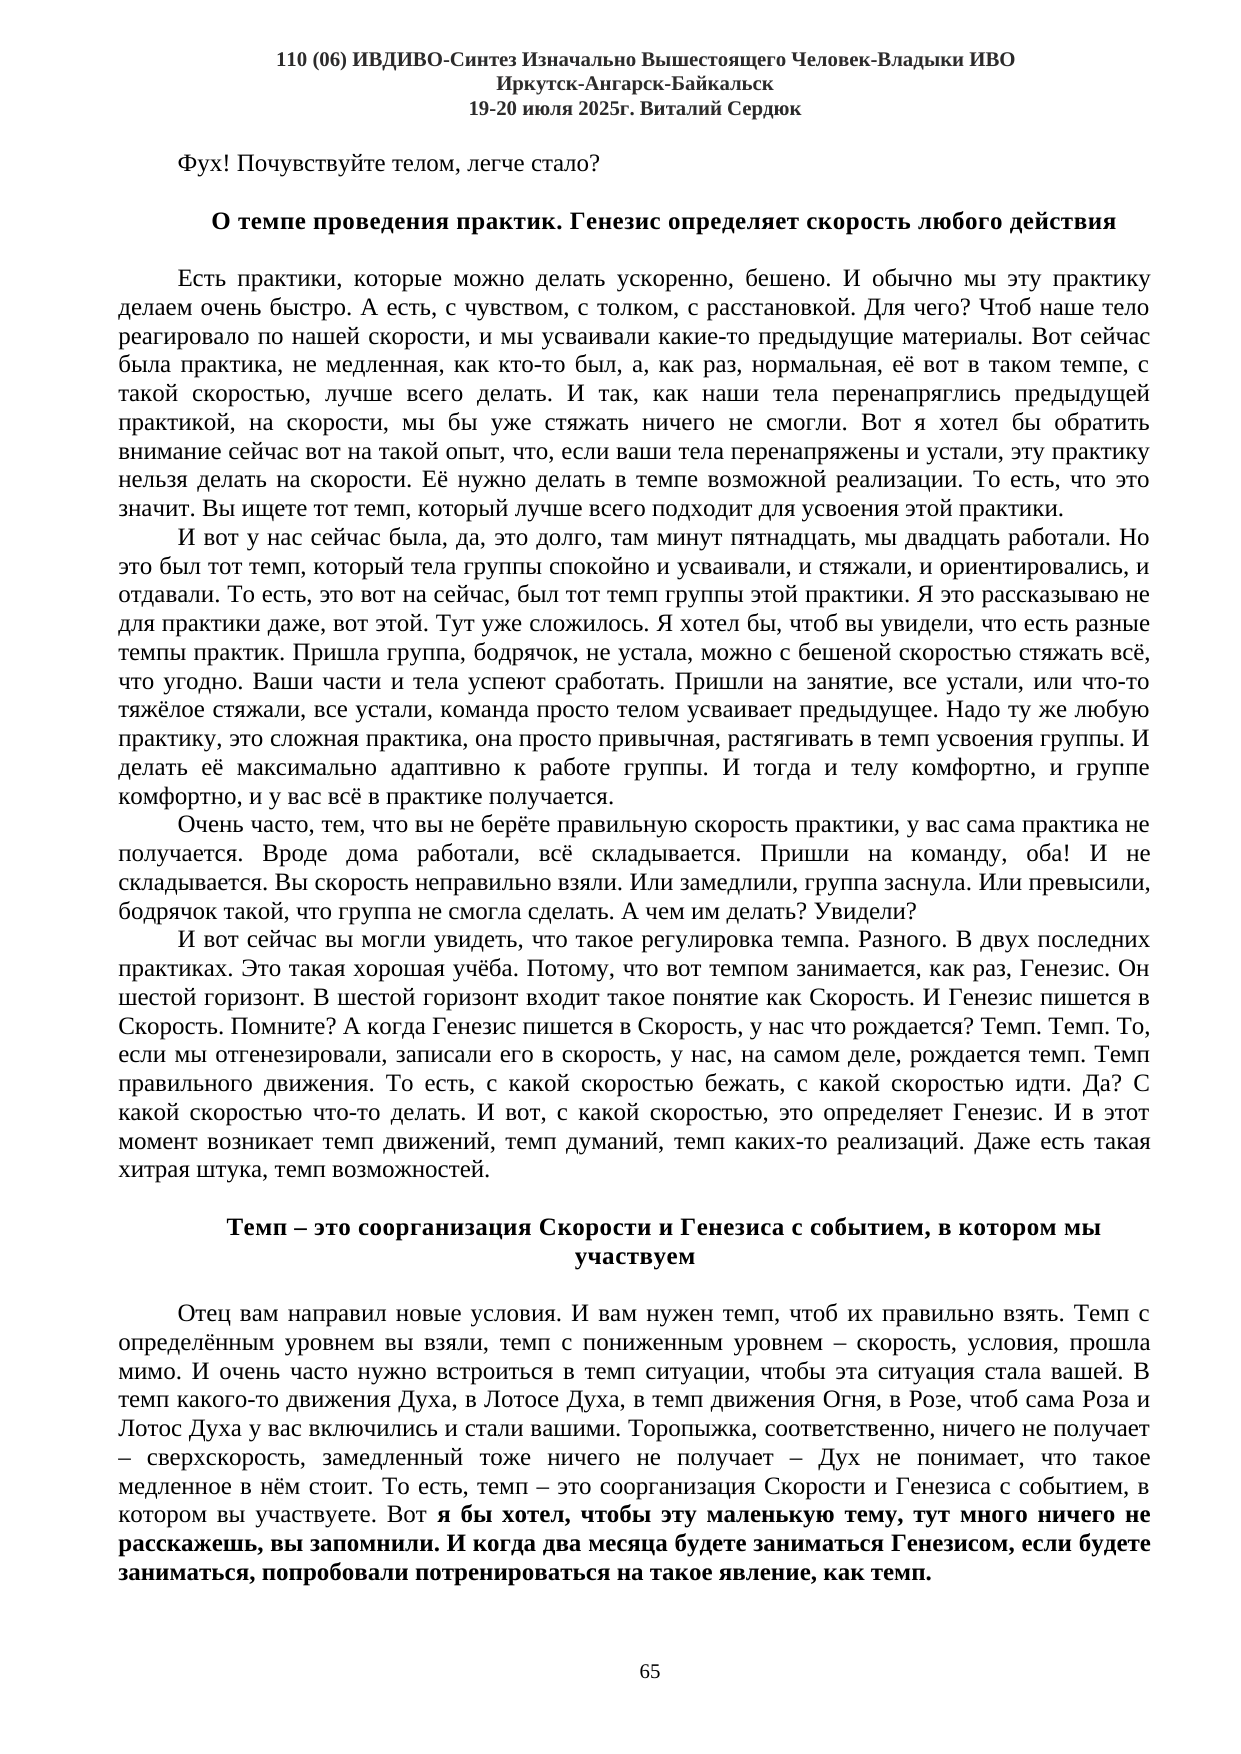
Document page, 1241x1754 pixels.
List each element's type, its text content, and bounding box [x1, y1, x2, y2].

text Очень часто, тем, что вы не берёте правильную скорость практики, у вас сама практика не получается. Вроде дома работали, всё складывается. Пришли на команду, оба! И не складывается. Вы скорость неправильно взяли. Или замедлили, группа заснула. Или превысили, бодрячок такой, что группа не смогла сделать. А чем им делать? Увидели? [118, 809, 1152, 924]
text И вот у нас сейчас была, да, это долго, там минут пятнадцать, мы двадцать работали. Но это был тот темп, который тела группы спокойно и усваивали, и стяжали, и ориентировались, и отдавали. То есть, это вот на сейчас, был тот темп группы этой практики. Я это рассказываю не для практики даже, вот этой. Тут уже сложилось. Я хотел бы, чтоб вы увидели, что есть разные темпы практик. Пришла группа, бодрячок, не устала, можно с бешеной скоростью стяжать всё, что угодно. Ваши части и тела успеют сработать. Пришли на занятие, все устали, или что-то тяжёлое стяжали, все устали, команда просто телом усваивает предыдущее. Надо ту же любую практику, это сложная практика, она просто привычная, растягивать в темп усвоения группы. И делать её максимально адаптивно к работе группы. И тогда и телу комфортно, и группе комфортно, и у вас всё в практике получается. [118, 522, 1152, 809]
subtitle О темпе проведения практик. Генезис определяет скорость любого действия [118, 206, 1152, 234]
text И вот сейчас вы могли увидеть, что такое регулировка темпа. Разного. В двух последних практиках. Это такая хорошая учёба. Потому, что вот темпом занимается, как раз, Генезис. Он шестой горизонт. В шестой горизонт входит такое понятие как Скорость. И Генезис пишется в Скорость. Помните? А когда Генезис пишется в Скорость, у нас что рождается? Темп. Темп. То, если мы отгенезировали, записали его в скорость, у нас, на самом деле, рождается темп. Темп правильного движения. То есть, с какой скоростью бежать, с какой скоростью идти. Да? С какой скоростью что-то делать. И вот, с какой скоростью, это определяет Генезис. И в этот момент возникает темп движений, темп думаний, темп каких-то реализаций. Даже есть такая хитрая штука, темп возможностей. [118, 924, 1152, 1183]
text Фух! Почувствуйте телом, легче стало? [118, 148, 1152, 177]
text Есть практики, которые можно делать ускоренно, бешено. И обычно мы эту практику делаем очень быстро. А есть, с чувством, с толком, с расстановкой. Для чего? Чтоб наше тело реагировало по нашей скорости, и мы усваивали какие-то предыдущие материалы. Вот сейчас была практика, не медленная, как кто-то был, а, как раз, нормальная, её вот в таком темпе, с такой скоростью, лучше всего делать. И так, как наши тела перенапряглись предыдущей практикой, на скорости, мы бы уже стяжать ничего не смогли. Вот я хотел бы обратить внимание сейчас вот на такой опыт, что, если ваши тела перенапряжены и устали, эту практику нельзя делать на скорости. Её нужно делать в темпе возможной реализации. То есть, что это значит. Вы ищете тот темп, который лучше всего подходит для усвоения этой практики. [118, 263, 1152, 522]
subtitle Темп – это соорганизация Скорости и Генезиса с событием, в котором мы участвуем [118, 1212, 1152, 1269]
text Отец вам направил новые условия. И вам нужен темп, чтоб их правильно взять. Темп с определённым уровнем вы взяли, темп с пониженным уровнем – скорость, условия, прошла мимо. И очень часто нужно встроиться в темп ситуации, чтобы эта ситуация стала вашей. В темп какого-то движения Духа, в Лотосе Духа, в темп движения Огня, в Розе, чтоб сама Роза и Лотос Духа у вас включились и стали вашими. Торопыжка, соответственно, ничего не получает – сверхскорость, замедленный тоже ничего не получает – Дух не понимает, что такое медленное в нём стоит. То есть, темп – это соорганизация Скорости и Генезиса с событием, в котором вы участвуете. Вот я бы хотел, чтобы эту маленькую тему, тут много ничего не расскажешь, вы запомнили. И когда два месяца будете заниматься Генезисом, если будете заниматься, попробовали потренироваться на такое явление, как темп. [118, 1298, 1152, 1586]
